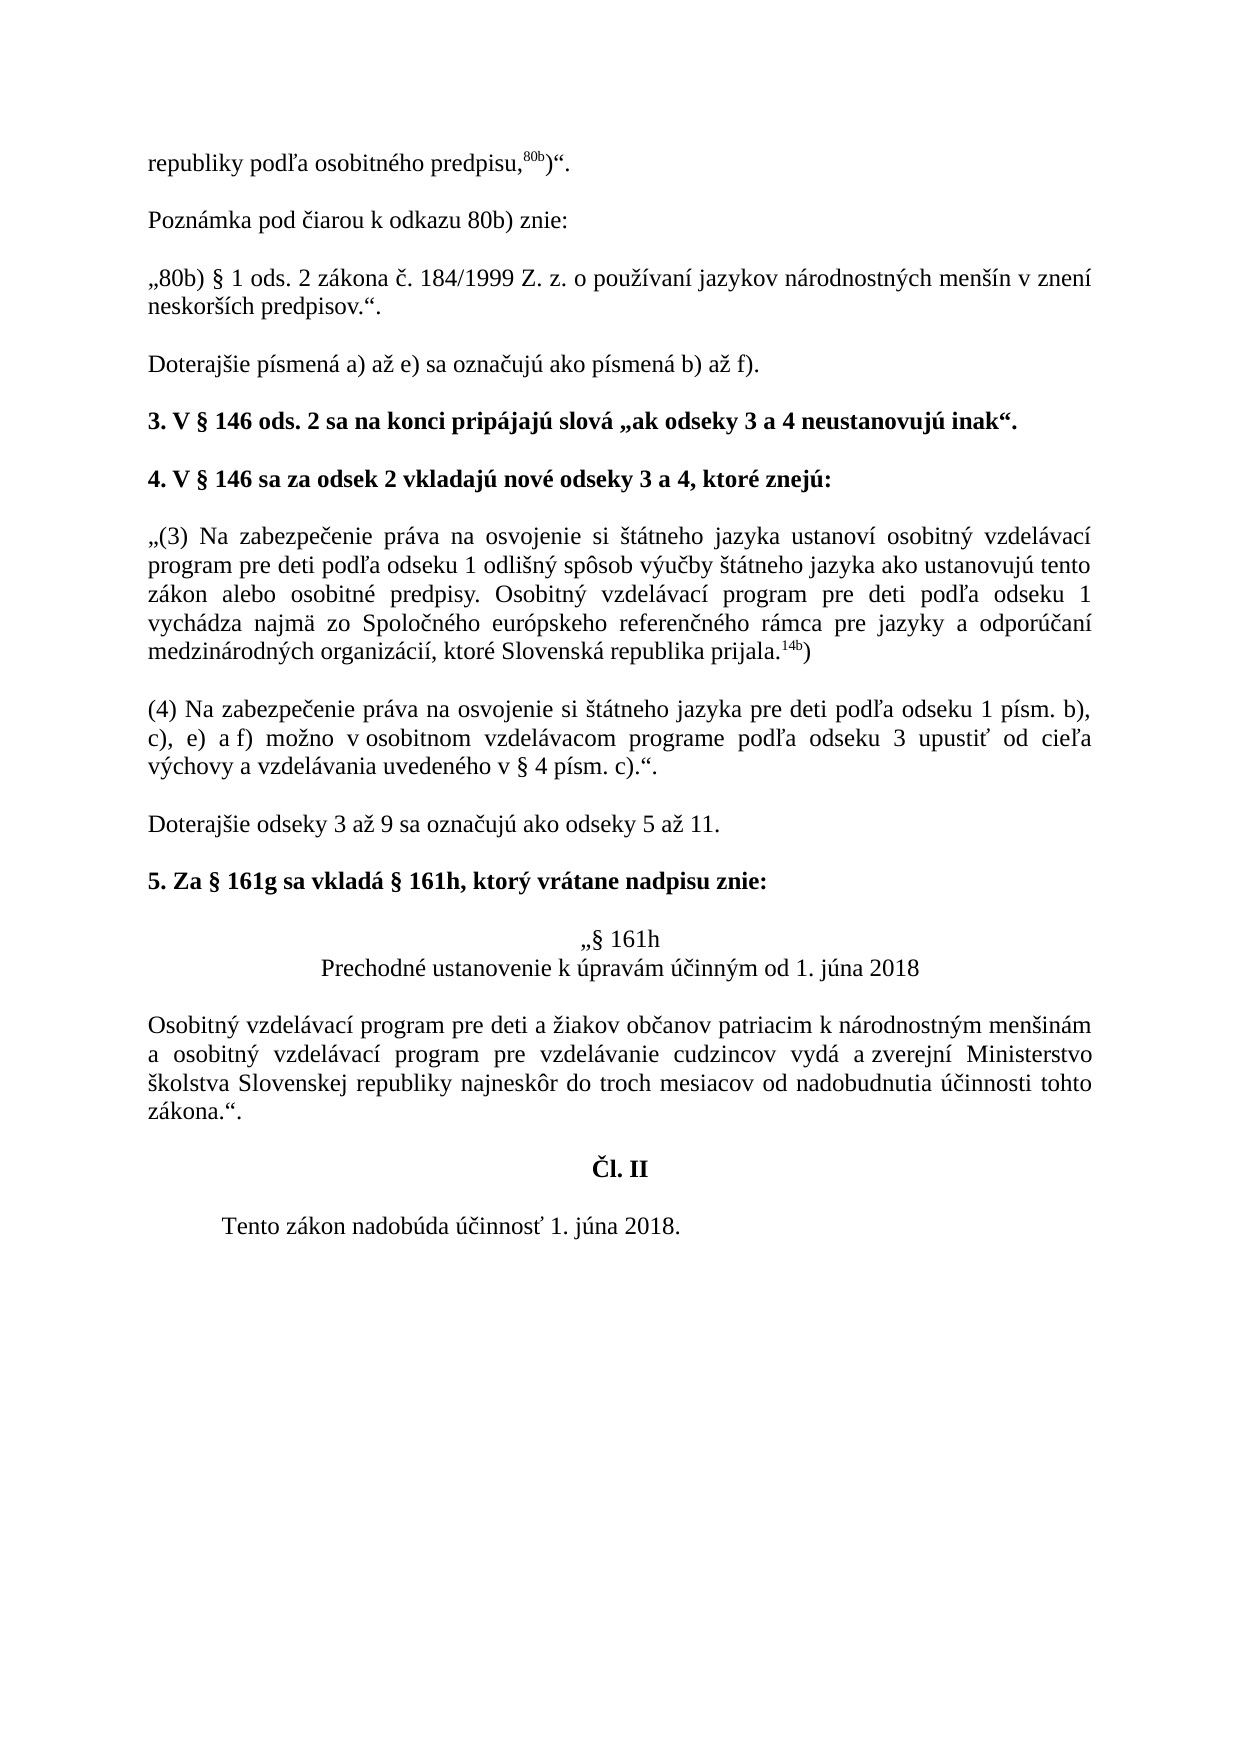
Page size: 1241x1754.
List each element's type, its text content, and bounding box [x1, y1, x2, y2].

text „§ 161h [148, 924, 1093, 953]
text „(3) Na zabezpečenie práva na osvojenie si štátneho jazyka ustanoví osobitný vzdelávací program pre deti podľa odseku 1 odlišný spôsob výučby štátneho jazyka ako ustanovujú tento zákon alebo osobitné predpisy. Osobitný vzdelávací program pre deti podľa odseku 1 vychádza najmä zo Spoločného európskeho referenčného rámca pre jazyky a odporúčaní medzinárodných organizácií, ktoré Slovenská republika prijala.14b) [148, 521, 1093, 665]
text 5. Za § 161g sa vkladá § 161h, ktorý vrátane nadpisu znie: [148, 866, 1093, 895]
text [148, 148, 1093, 176]
text (4) Na zabezpečenie práva na osvojenie si štátneho jazyka pre deti podľa odseku 1 písm. b), c), e) a f) možno v osobitnom vzdelávacom programe podľa odseku 3 upustiť od cieľa výchovy a vzdelávania uvedeného v § 4 písm. c).“. [148, 694, 1093, 780]
text Poznámka pod čiarou k odkazu 80b) znie: [148, 205, 1093, 234]
text 4. V § 146 sa za odsek 2 vkladajú nové odseky 3 a 4, ktoré znejú: [148, 464, 1093, 493]
text „80b) § 1 ods. 2 zákona č. 184/1999 Z. z. o používaní jazykov národnostných menšín v znení neskorších predpisov.“. [148, 263, 1093, 320]
text Prechodné ustanovenie k úpravám účinným od 1. júna 2018 [148, 953, 1093, 981]
text Doterajšie odseky 3 až 9 sa označujú ako odseky 5 až 11. [148, 809, 1093, 838]
text Čl. II [148, 1154, 1093, 1183]
text 3. V § 146 ods. 2 sa na konci pripájajú slová „ak odseky 3 a 4 neustanovujú inak“. [148, 406, 1093, 435]
text Osobitný vzdelávací program pre deti a žiakov občanov patriacim k národnostným menšinám a osobitný vzdelávací program pre vzdelávanie cudzincov vydá a zverejní Ministerstvo školstva Slovenskej republiky najneskôr do troch mesiacov od nadobudnutia účinnosti tohto zákona.“. [148, 1010, 1093, 1125]
text Tento zákon nadobúda účinnosť 1. júna 2018. [148, 1211, 1093, 1240]
text Doterajšie písmená a) až e) sa označujú ako písmená b) až f). [148, 349, 1093, 378]
